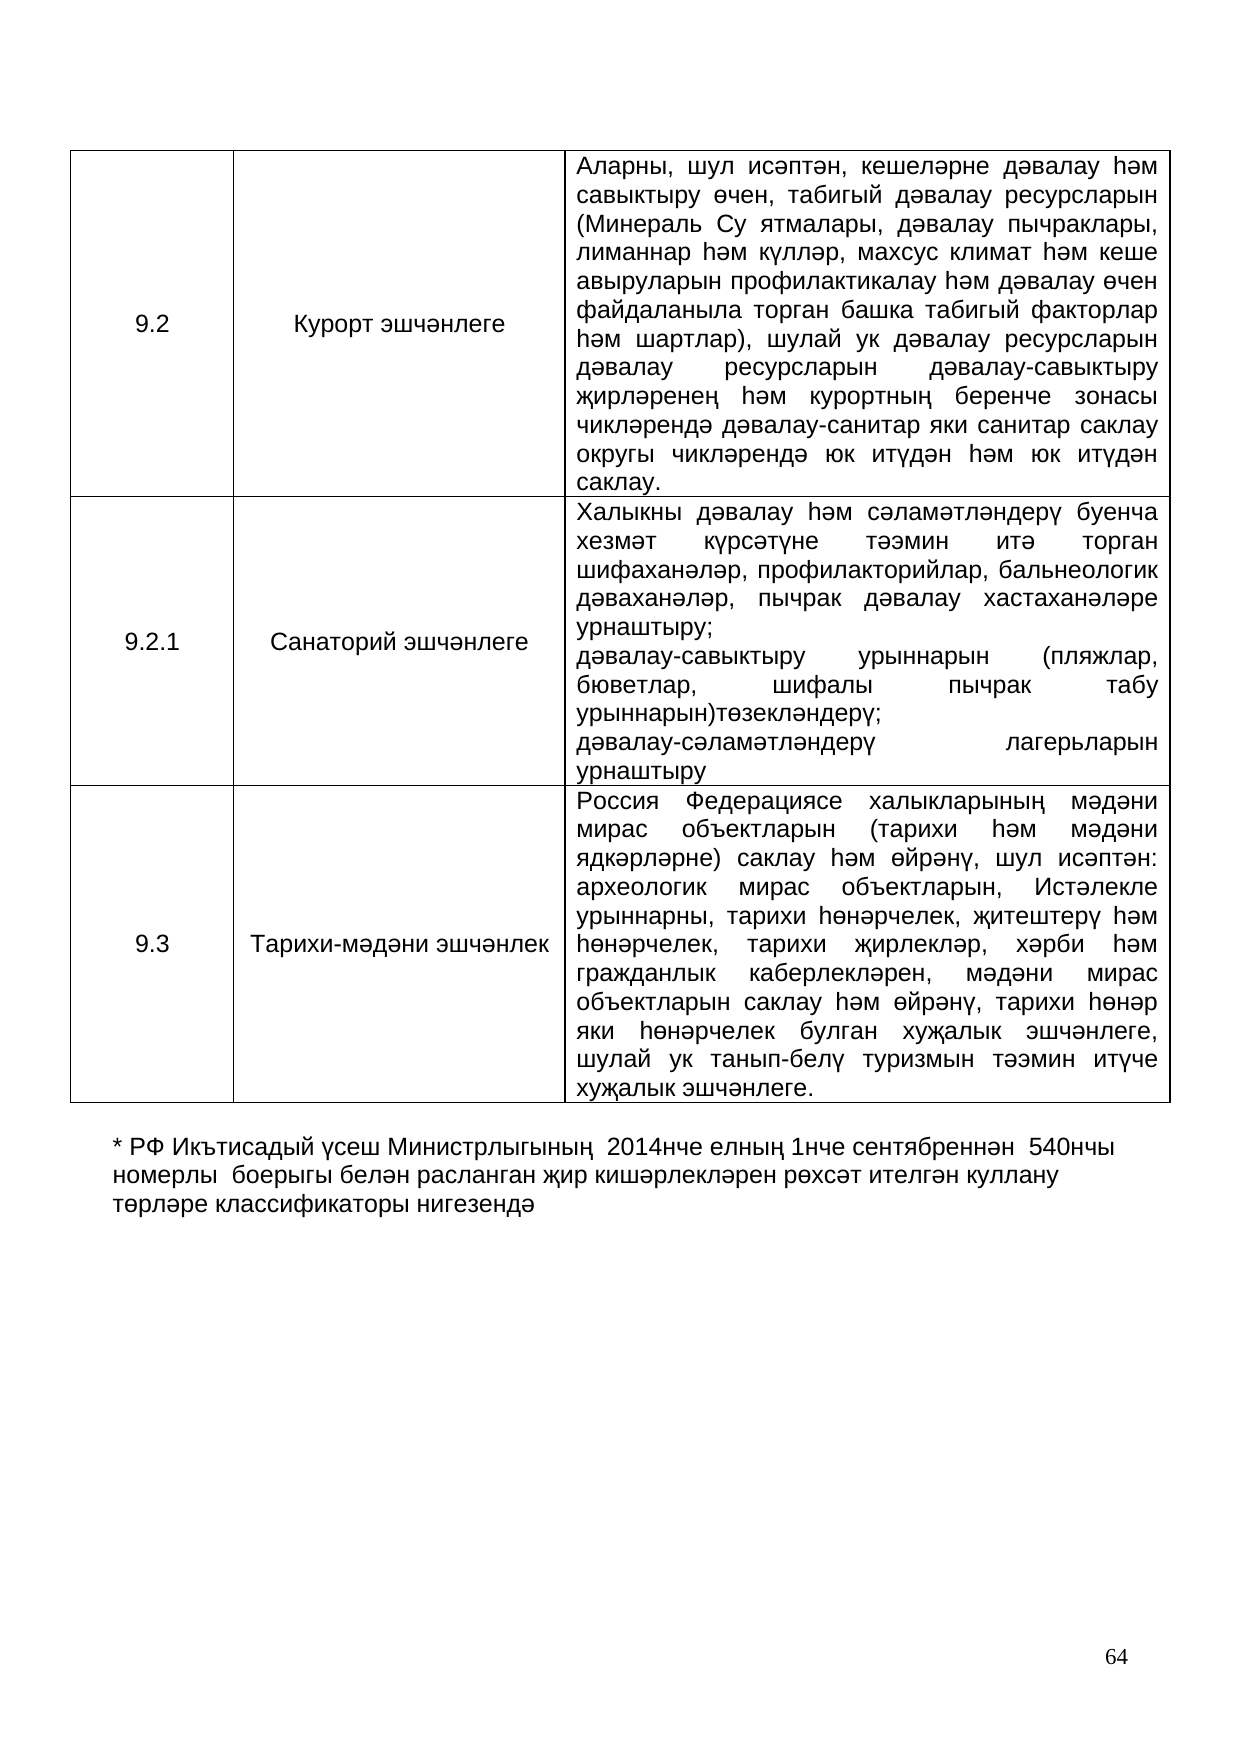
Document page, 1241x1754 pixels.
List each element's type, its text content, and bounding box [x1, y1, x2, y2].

table_cell 9.3 [71, 786, 233, 1102]
table_cell Курорт эшчәнлеге [234, 151, 564, 496]
table_cell Тарихи-мәдәни эшчәнлек [234, 786, 564, 1102]
list * РФ Икътисадый үсеш Министрлыгының 2014нче елның 1нче сентябреннән 540нчы номерлы боерыгы белән расланган җир кишәрлекләрен рөхсәт ителгән куллану төрләре классификаторы нигезендә [112, 1132, 1128, 1218]
table_cell Санаторий эшчәнлеге [234, 497, 564, 784]
table_cell 9.2 [71, 151, 233, 496]
table_cell Халыкны дәвалау һәм сәламәтләндерү буенча хезмәт күрсәтүне тәэмин итә торган шифаханәләр, профилакторийлар, бальнеологик дәваханәләр, пычрак дәвалау хастаханәләре урнаштыру; дәвалау-савыктыру урыннарын (пляжлар, бюветлар, шифалы пычрак табу урыннарын)төзекләндерү; дәвалау-сәламәтләндерү лагерьларын урнаштыру [566, 497, 1169, 784]
table_cell 9.2.1 [71, 497, 233, 784]
table_cell Россия Федерациясе халыкларының мәдәни мирас объектларын (тарихи һәм мәдәни ядкәрләрне) саклау һәм өйрәнү, шул исәптән: археологик мирас объектларын, Истәлекле урыннарны, тарихи һөнәрчелек, җитештерү һәм һөнәрчелек, тарихи җирлекләр, хәрби һәм гражданлык каберлекләрен, мәдәни мирас объектларын саклау һәм өйрәнү, тарихи һөнәр яки һөнәрчелек булган хуҗалык эшчәнлеге, шулай ук танып-белү туризмын тәэмин итүче хуҗалык эшчәнлеге. [566, 786, 1169, 1102]
table_cell Аларны, шул исәптән, кешеләрне дәвалау һәм савыктыру өчен, табигый дәвалау ресурсларын (Минераль Су ятмалары, дәвалау пычраклары, лиманнар һәм күлләр, махсус климат һәм кеше авыруларын профилактикалау һәм дәвалау өчен файдаланыла торган башка табигый факторлар һәм шартлар), шулай ук дәвалау ресурсларын дәвалау ресурсларын дәвалау-савыктыру җирләренең һәм курортның беренче зонасы чикләрендә дәвалау-санитар яки санитар саклау округы чикләрендә юк итүдән һәм юк итүдән саклау. [566, 151, 1169, 496]
